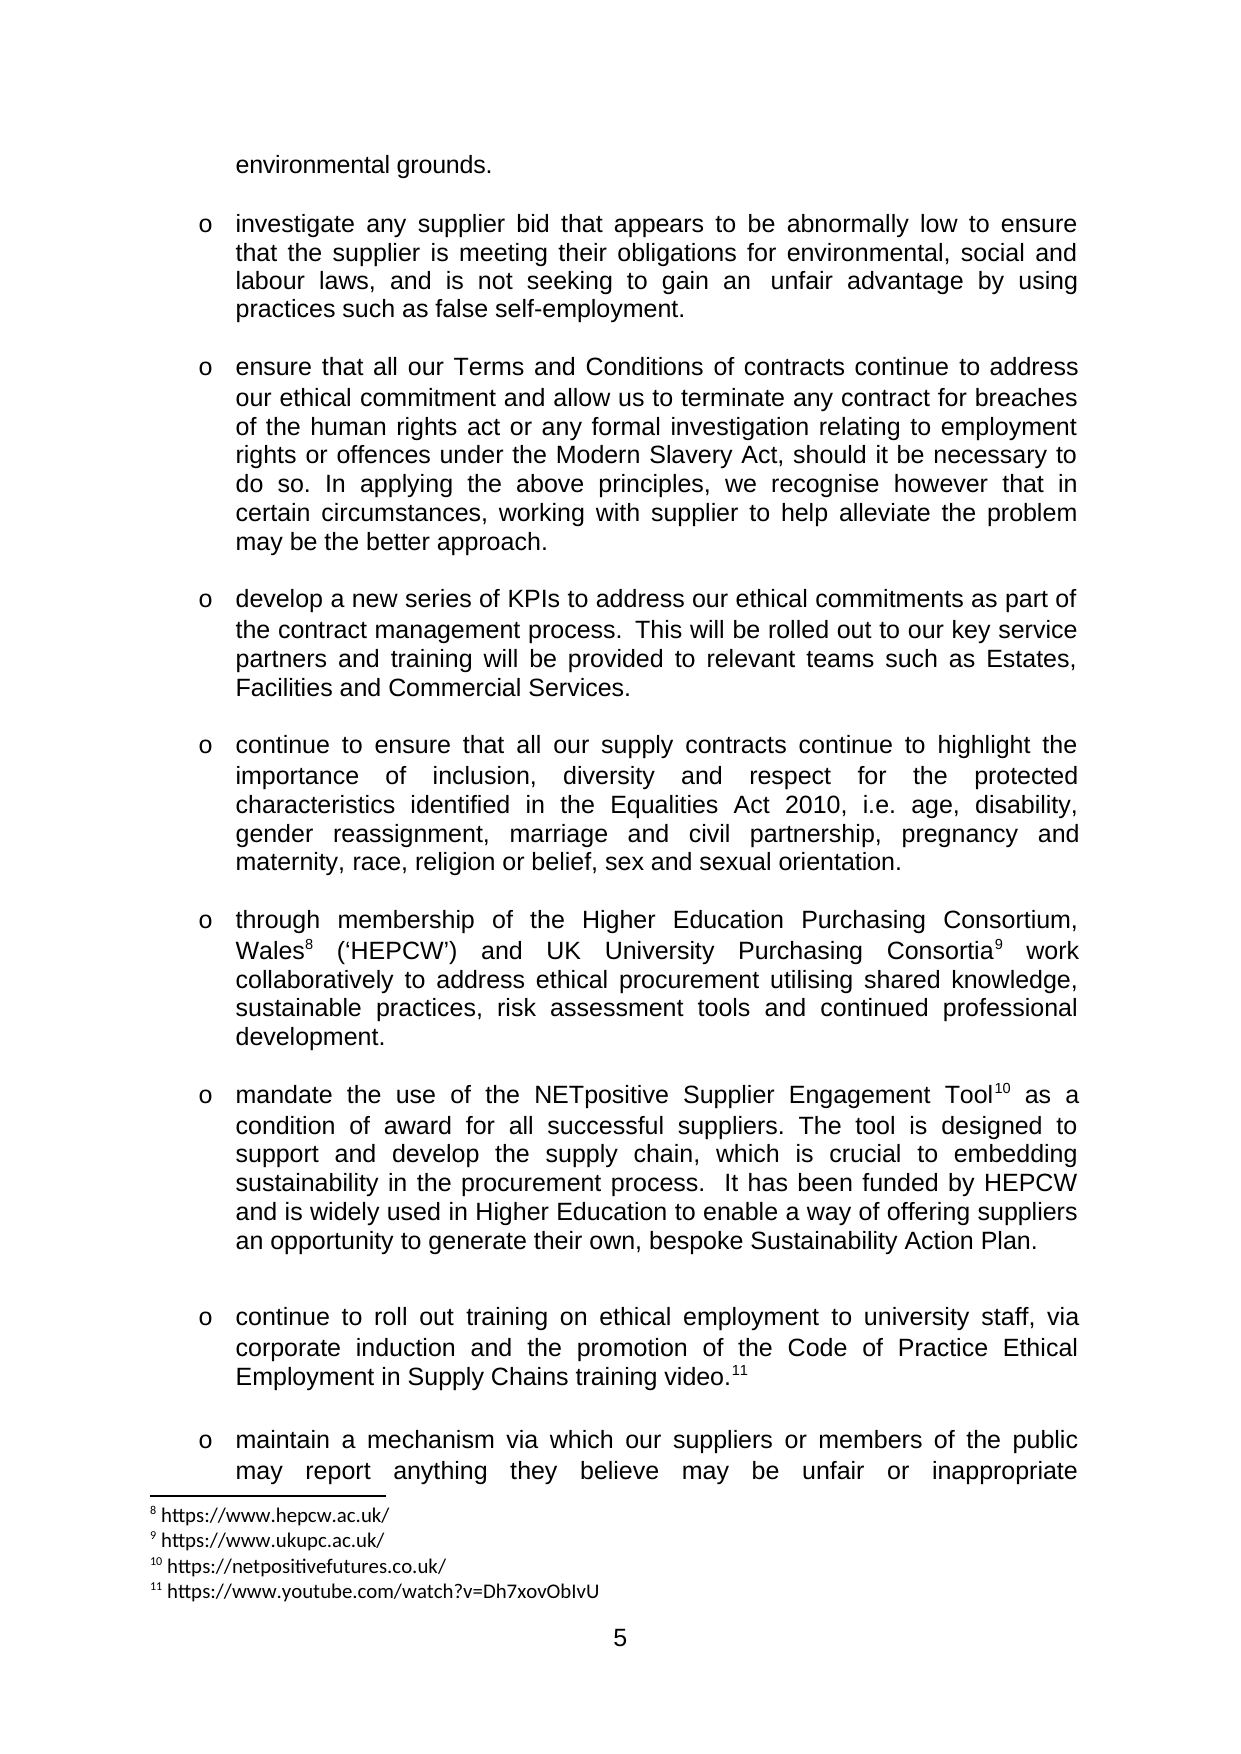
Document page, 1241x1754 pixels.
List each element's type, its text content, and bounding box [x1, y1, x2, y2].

list ensure that all our Terms and Conditions of contracts continue to address our ethical commitment and allow us to terminate any contract for breaches of the human rights act or any formal investigation relating to employment rights or offences under the Modern Slavery Act, should it be necessary to do so. In applying the above principles, we recognise however that in certain circumstances, working with supplier to help alleviate the problem may be the better approach. [198, 352, 1079, 555]
list investigate any supplier bid that appears to be abnormally low to ensure that the supplier is meeting their obligations for environmental, social and labour laws, and is not seeking to gain an unfair advantage by using practices such as false self-employment. [198, 208, 1078, 323]
list develop a new series of KPIs to address our ethical commitments as part of the contract management process. This will be rolled out to our key service partners and training will be provided to relevant teams such as Estates, Facilities and Commercial Services. [198, 584, 1078, 701]
list through membership of the Higher Education Purchasing Consortium, Wales (‘HEPCW’) and UK University Purchasing Consortia work collaboratively to address ethical procurement utilising shared knowledge, sustainable practices, risk assessment tools and continued professional development. [198, 905, 1079, 1051]
list continue to ensure that all our supply contracts continue to highlight the importance of inclusion, diversity and respect for the protected characteristics identified in the Equalities Act 2010, i.e. age, disability, gender reassignment, marriage and civil partnership, pregnancy and maternity, race, religion or belief, sex and sexual orientation. [198, 730, 1079, 876]
list mandate the use of the NETpositive Supplier Engagement Tool as a condition of award for all successful suppliers. The tool is designed to support and develop the supply chain, which is crucial to embedding sustainability in the procurement process. It has been funded by HEPCW and is widely used in Higher Education to enable a way of offering suppliers an opportunity to generate their own, bespoke Sustainability Action Plan. [198, 1080, 1079, 1254]
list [198, 1425, 1079, 1484]
list continue to roll out training on ethical employment to university staff, via corporate induction and the promotion of the Code of Practice Ethical Employment in Supply Chains training video. [198, 1302, 1079, 1391]
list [198, 150, 1090, 179]
